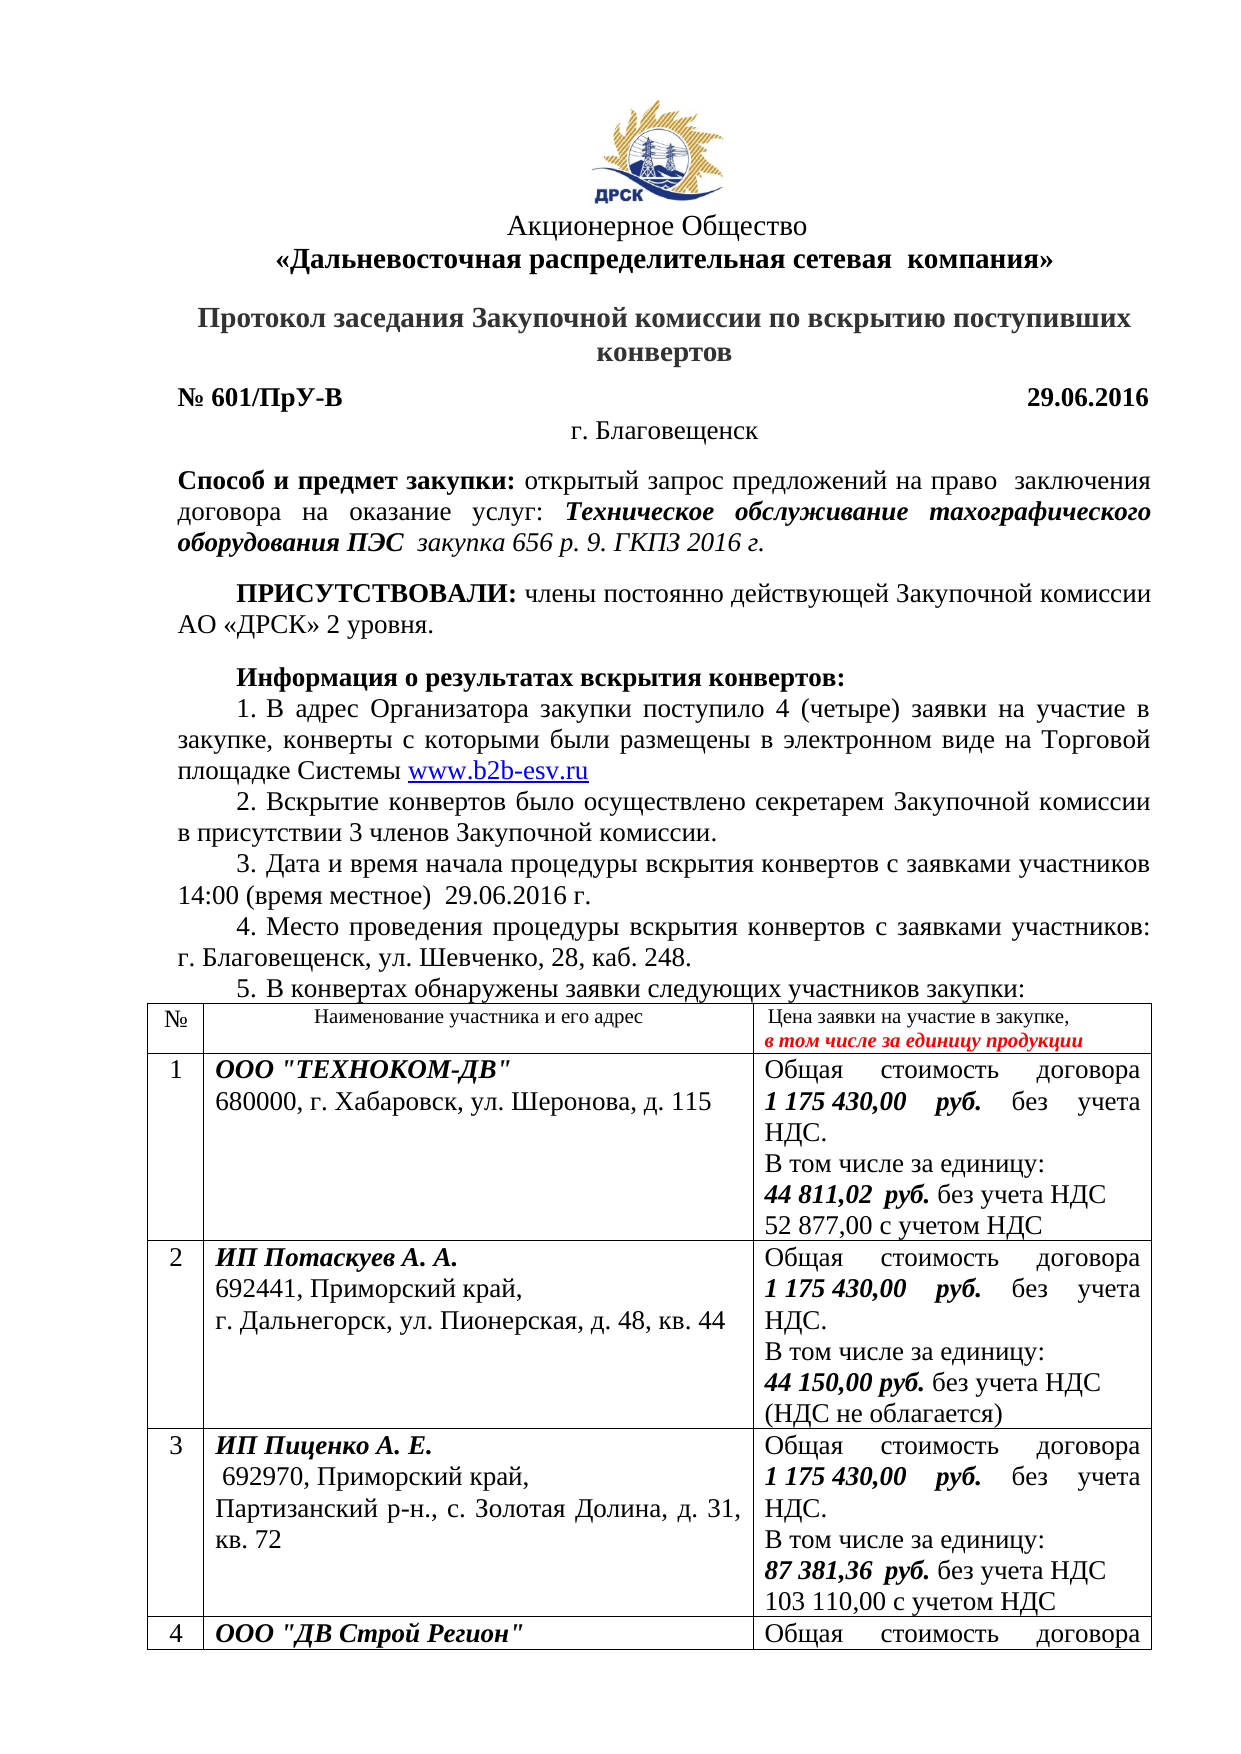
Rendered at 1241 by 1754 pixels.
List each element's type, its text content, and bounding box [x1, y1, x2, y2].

table_cell ООО "ТЕХНОКОМ-ДВ" 680000, г. Хабаровск, ул. Шеронова, д. 115 [204, 1054, 753, 1240]
table_header 29.06.2016 [663, 380, 1150, 414]
table_cell 3 [148, 1429, 203, 1616]
table_cell Общая стоимость договора 1 175 430,00 руб. без учета НДС. В том числе за единицу: 44 811,02 руб. без учета НДС 52 877,00 с учетом НДС [754, 1054, 1151, 1240]
table_cell Общая стоимость договора 1 175 430,00 руб. без учета НДС. В том числе за единицу: 87 381,36 руб. без учета НДС 103 110,00 с учетом НДС [754, 1429, 1151, 1616]
table_cell 1 [148, 1054, 203, 1240]
text Информация о результатах вскрытия конвертов: [177, 661, 1152, 692]
text Протокол заседания Закупочной комиссии по вскрытию поступивших конвертов [177, 301, 1152, 368]
list Способ и предмет закупки: открытый запрос предложений на право заключения договора на оказание услуг: Техническое обслуживание тахографического оборудования ПЭС закупка 656 р. 9. ГКПЗ 2016 г. [177, 464, 1152, 558]
list Вскрытие конвертов было осуществлено секретарем Закупочной комиссии в присутствии 3 членов Закупочной комиссии. [177, 785, 1152, 848]
table_cell ИП Пиценко А. Е. 692970, Приморский край, Партизанский р-н., с. Золотая Долина, д. 31, кв. 72 [204, 1429, 753, 1616]
list ПРИСУТСТВОВАЛИ: члены постоянно действующей Закупочной комиссии АО «ДРСК» 2 уровня. [177, 577, 1152, 639]
table_cell Общая стоимость договора 1 175 430,00 руб. без учета НДС. В том числе за единицу: 44 150,00 руб. без учета НДС (НДС не облагается) [754, 1241, 1151, 1428]
table_cell 2 [148, 1241, 203, 1428]
list В конвертах обнаружены заявки следующих участников закупки: [177, 972, 1152, 1003]
text г. Благовещенск [177, 414, 1152, 445]
text «Дальневосточная распределительная сетевая компания» [177, 241, 1152, 275]
list В адрес Организатора закупки поступило 4 (четыре) заявки на участие в закупке, конверты с которыми были размещены в электронном виде на Торговой площадке Системы www.b2b-esv.ru [177, 692, 1152, 785]
picture [590, 100, 724, 208]
table_cell 4 [148, 1617, 203, 1648]
table_header Наименование участника и его адрес [204, 1004, 753, 1052]
table_header Цена заявки на участие в закупке, в том числе за единицу продукции [754, 1004, 1151, 1052]
list Дата и время начала процедуры вскрытия конвертов с заявками участников 14:00 (время местное) 29.06.2016 г. [177, 848, 1152, 910]
subtitle Акционерное Общество [177, 208, 1137, 241]
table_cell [204, 1617, 753, 1648]
list Место проведения процедуры вскрытия конвертов с заявками участников: г. Благовещенск, ул. Шевченко, 28, каб. 248. [177, 910, 1152, 972]
table_cell ИП Потаскуев А. А. 692441, Приморский край, г. Дальнегорск, ул. Пионерская, д. 48, кв. 44 [204, 1241, 753, 1428]
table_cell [754, 1617, 1151, 1648]
table_header № 601/ПрУ-В [176, 380, 663, 414]
table_header № [148, 1004, 203, 1052]
